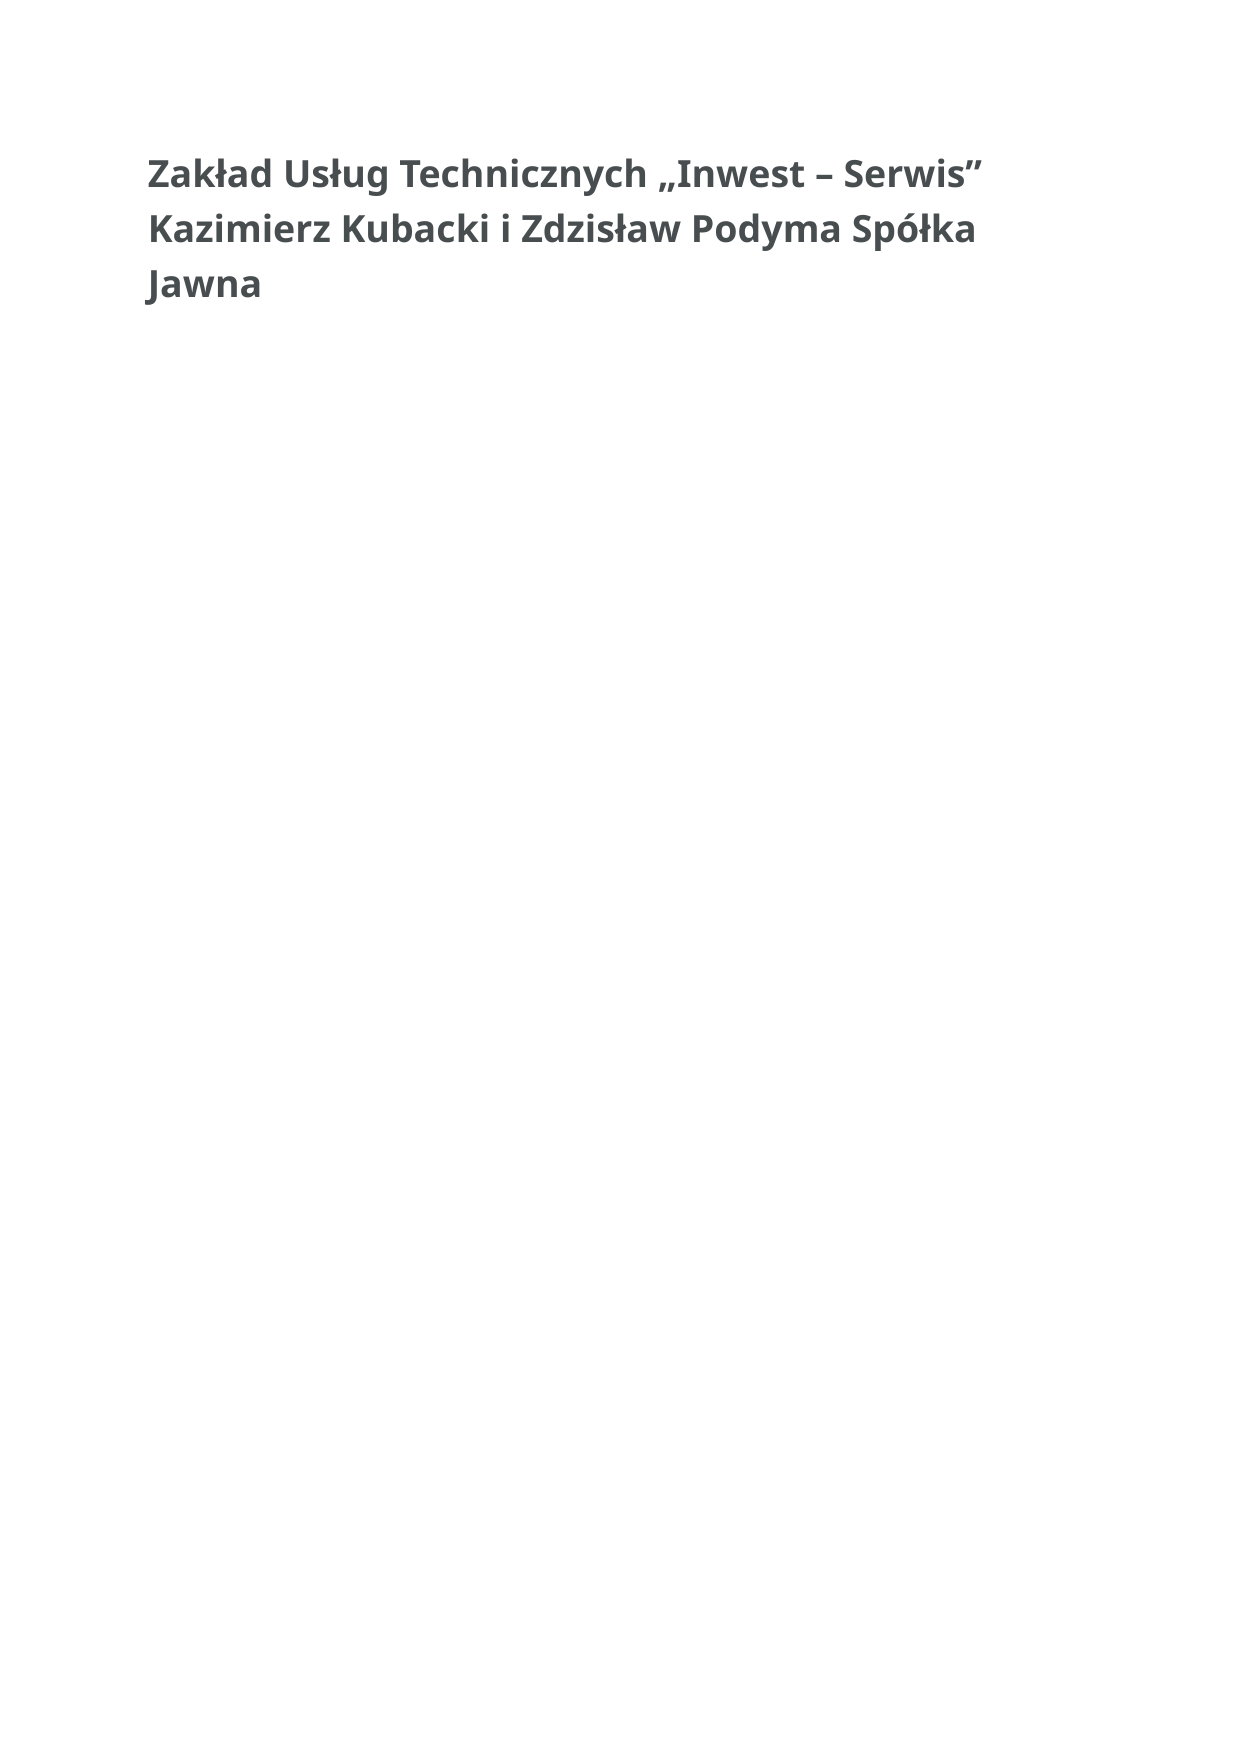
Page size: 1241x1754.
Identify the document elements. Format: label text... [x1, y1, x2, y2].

text Zakład Usług Technicznych „Inwest – Serwis” Kazimierz Kubacki i Zdzisław Podyma Spółka Jawna [148, 148, 1093, 309]
